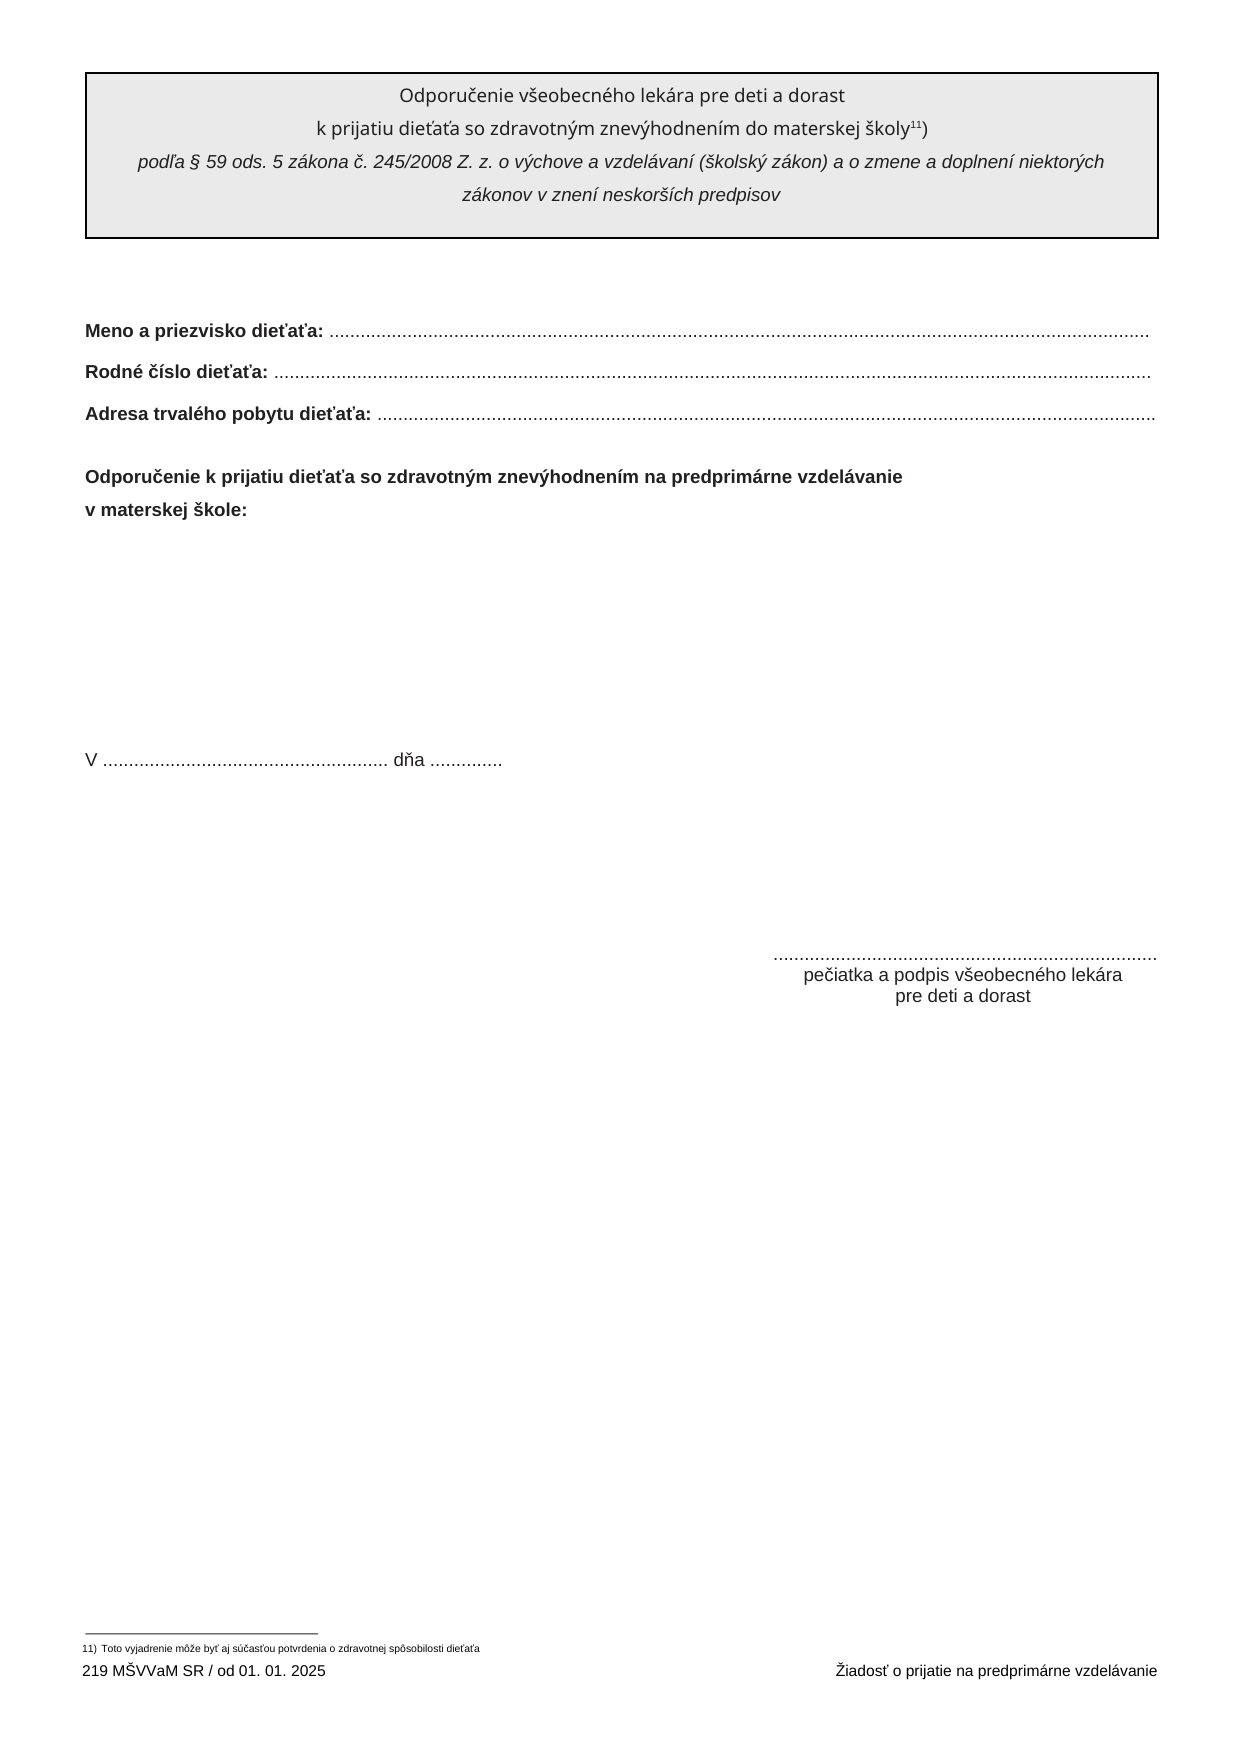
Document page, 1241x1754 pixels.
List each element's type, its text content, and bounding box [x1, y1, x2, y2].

text Meno a priezvisko dieťaťa: .............................................................................................................................................................. [85, 320, 1169, 341]
text .......................................................................... [769, 944, 1162, 965]
text Rodné číslo dieťaťa: ......................................................................................................................................................................... [85, 361, 1169, 383]
subtitle Odporučenie k prijatiu dieťaťa so zdravotným znevýhodnením na predprimárne vzdelávanie v materskej škole: [85, 466, 904, 520]
text Adresa trvalého pobytu dieťaťa: ...................................................................................................................................................... [85, 403, 1169, 424]
text V ....................................................... dňa .............. [85, 749, 1169, 770]
text pečiatka a podpis všeobecného lekára pre deti a dorast [803, 965, 1123, 1006]
